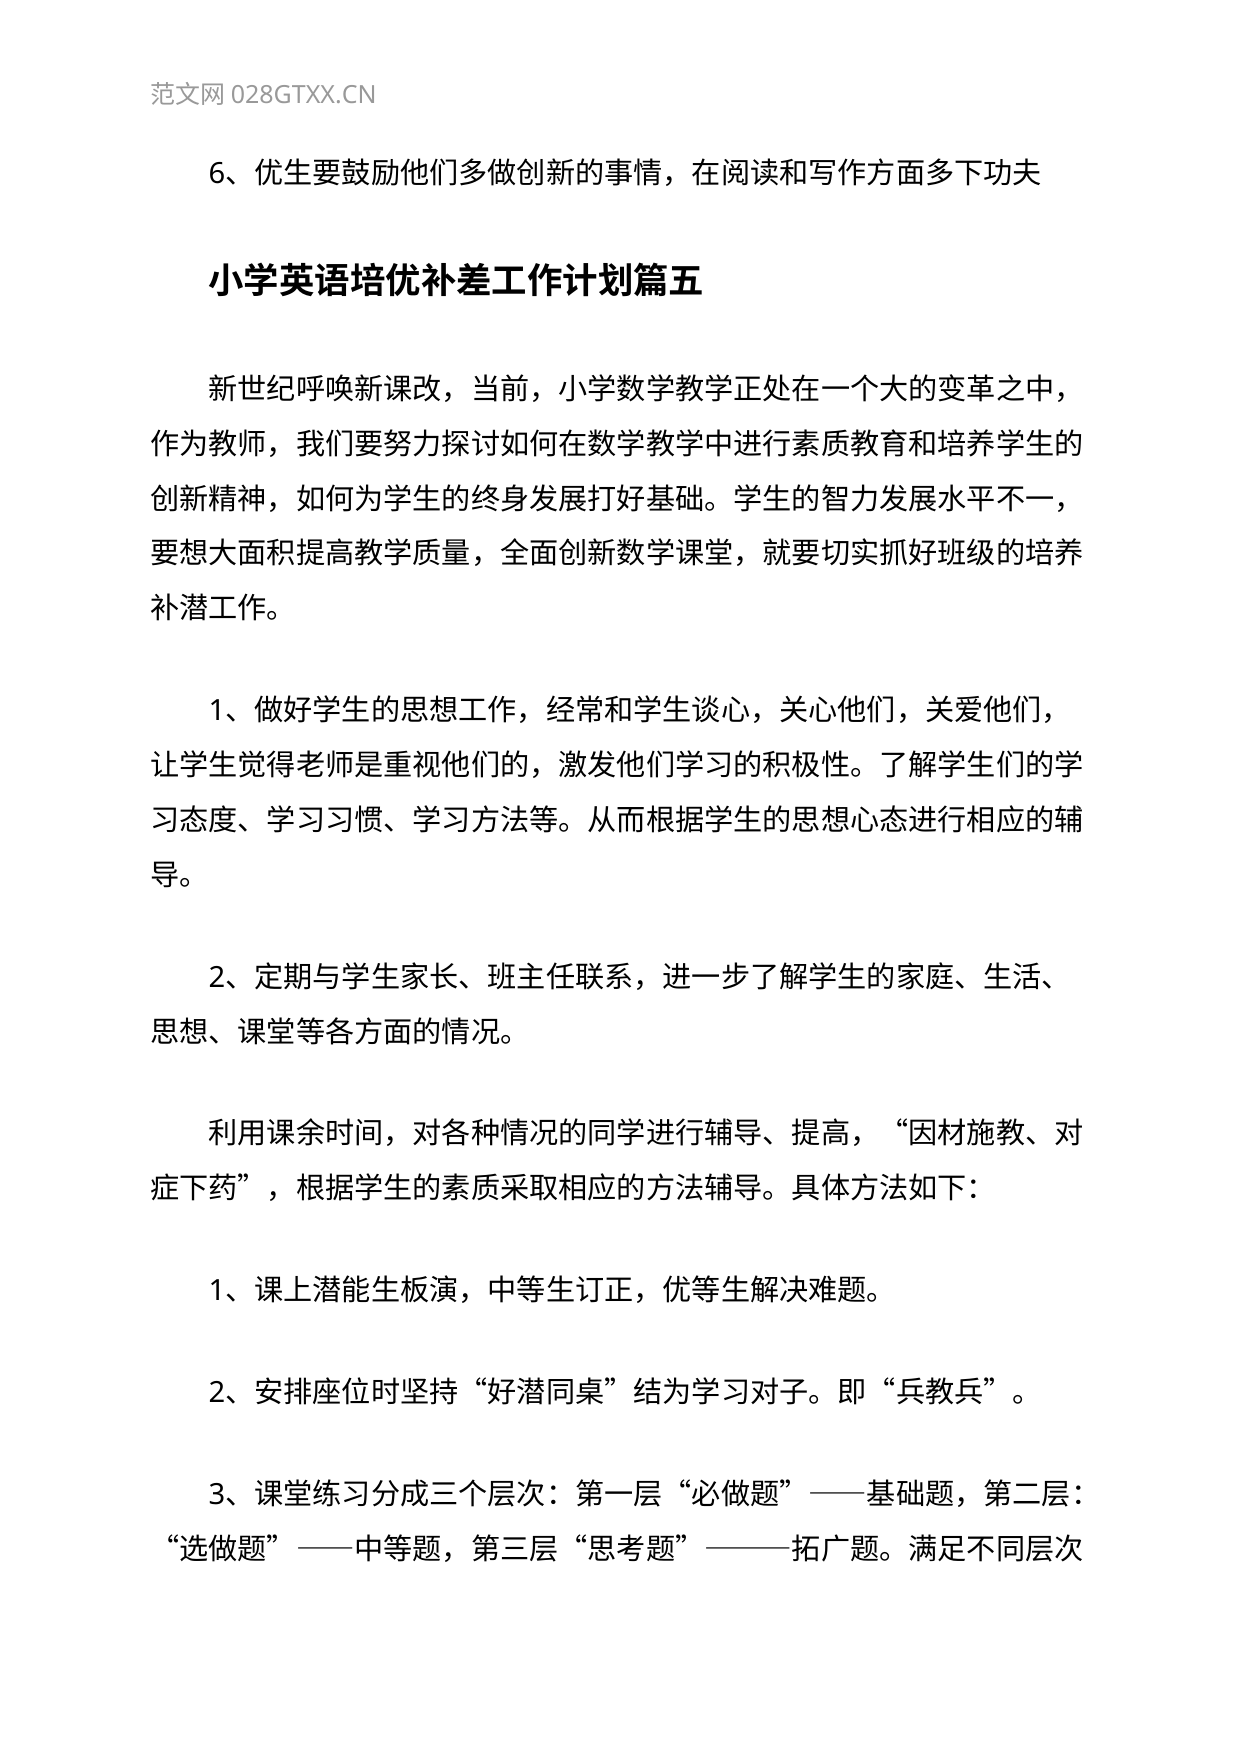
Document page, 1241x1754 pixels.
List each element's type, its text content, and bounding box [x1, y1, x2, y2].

text 1、做好学生的思想工作，经常和学生谈心，关心他们，关爱他们，让学生觉得老师是重视他们的，激发他们学习的积极性。了解学生们的学习态度、学习习惯、学习方法等。从而根据学生的思想心态进行相应的辅导。 [150, 687, 1090, 894]
text 1、课上潜能生板演，中等生订正，优等生解决难题。 [150, 1267, 1090, 1309]
text 2、定期与学生家长、班主任联系，进一步了解学生的家庭、生活、思想、课堂等各方面的情况。 [150, 953, 1090, 1051]
text 6、优生要鼓励他们多做创新的事情，在阅读和写作方面多下功夫 [150, 150, 1090, 192]
text 新世纪呼唤新课改，当前，小学数学教学正处在一个大的变革之中，作为教师，我们要努力探讨如何在数学教学中进行素质教育和培养学生的创新精神，如何为学生的终身发展打好基础。学生的智力发展水平不一，要想大面积提高教学质量，全面创新数学课堂，就要切实抓好班级的培养补潜工作。 [150, 365, 1090, 627]
text 2、安排座位时坚持“好潜同桌”结为学习对子。即“兵教兵”。 [150, 1369, 1090, 1411]
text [150, 1471, 1090, 1568]
text 小学英语培优补差工作计划篇五 [150, 252, 1090, 303]
text 利用课余时间，对各种情况的同学进行辅导、提高，“因材施教、对症下药”，根据学生的素质采取相应的方法辅导。具体方法如下： [150, 1110, 1090, 1207]
